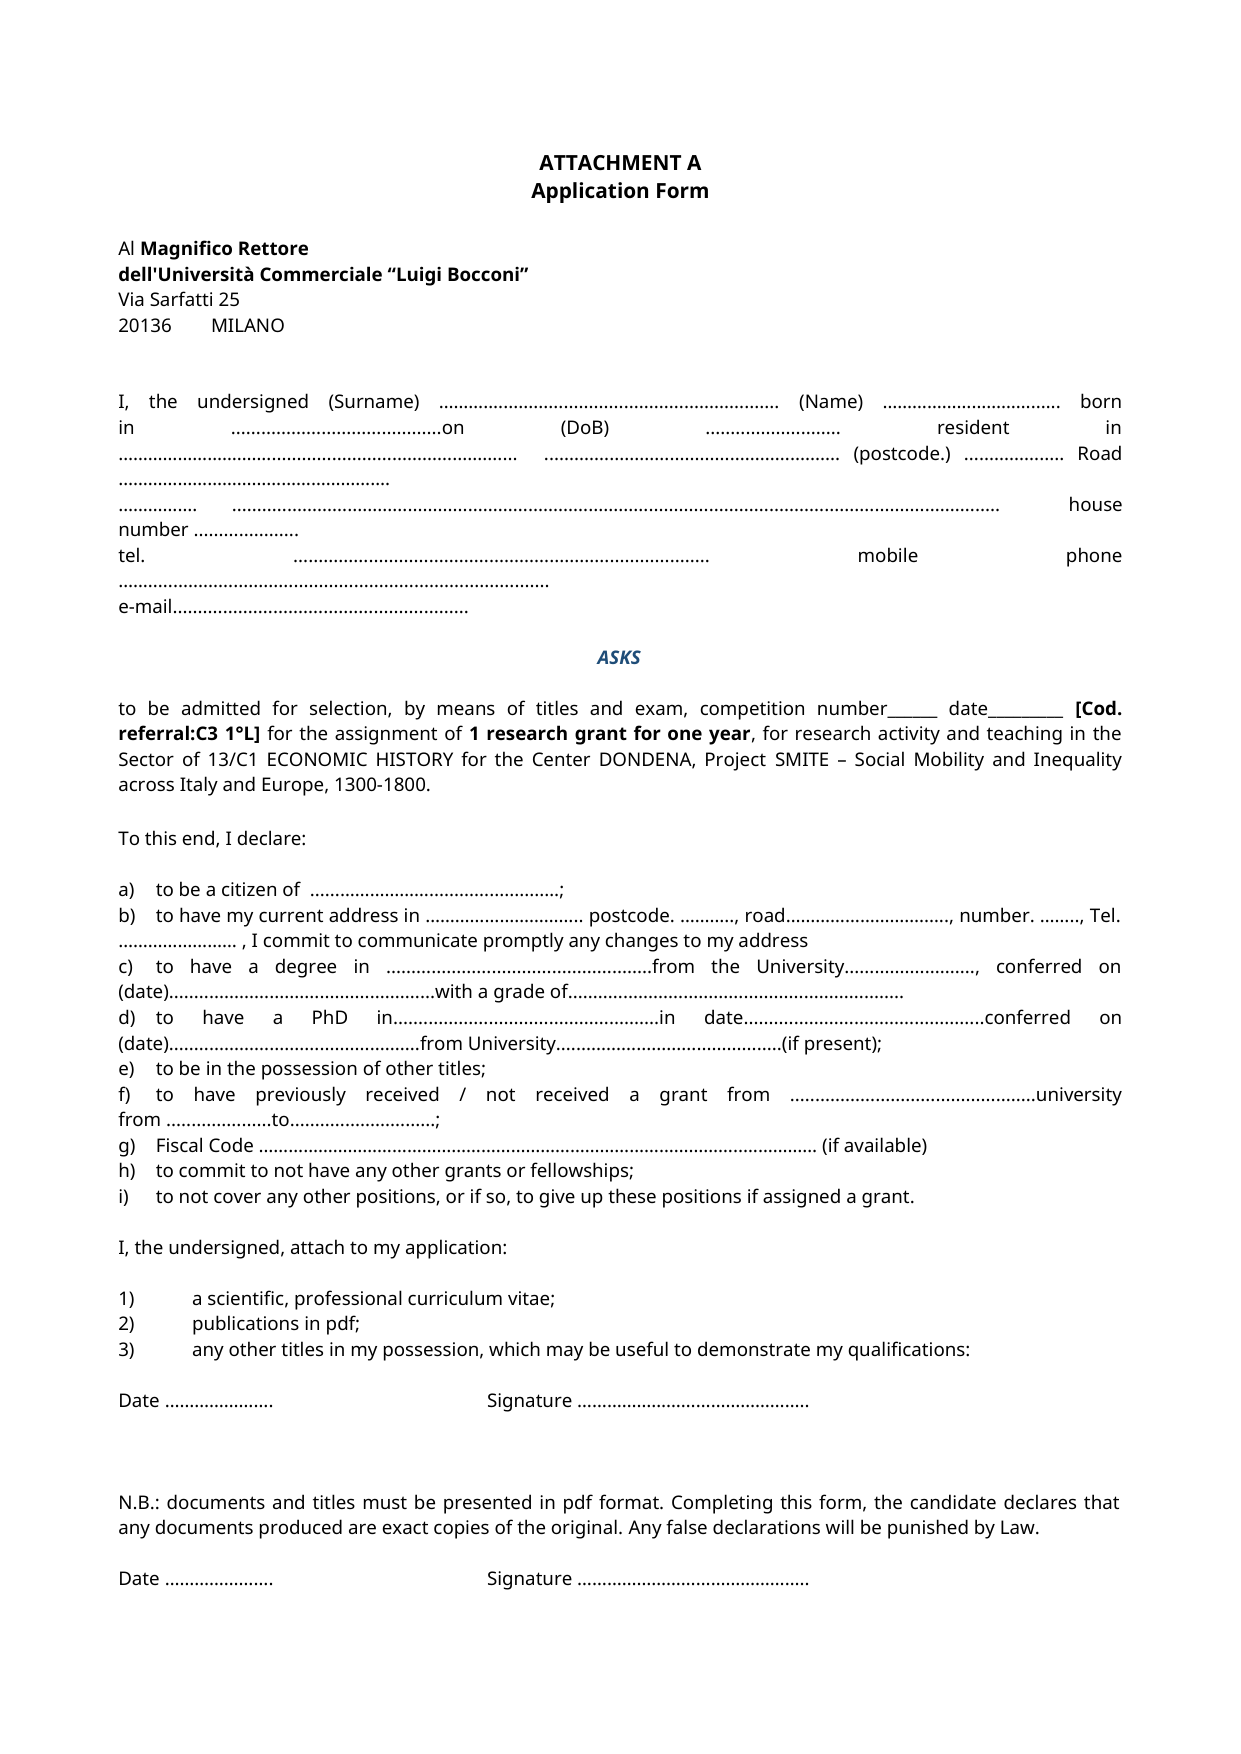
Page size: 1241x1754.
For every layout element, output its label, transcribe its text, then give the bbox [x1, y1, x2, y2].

text Al Magnifico Rettore [118, 236, 1122, 261]
list to not cover any other positions, or if so, to give up these positions if assigned a grant. [118, 1183, 1122, 1208]
list a scientific, professional curriculum vitae; [118, 1285, 1122, 1311]
text I, the undersigned (Surname) …………........................................................ (Name) …………………………..…. born in ..........................................on (DoB) ........................... resident in ………………………….................................................. ........................................................... (postcode.) .................... Road ……………………………………………….……………. ......................................................................................................................................................... house number ..................... [118, 389, 1122, 542]
text I, the undersigned, attach to my application: [118, 1234, 1122, 1259]
text Application Form [118, 176, 1122, 204]
list to have previously received / not received a grant from .................................................university from .....................to.............................; [118, 1081, 1122, 1132]
text tel. ................................................................................... mobile phone ……................................................................................ [118, 542, 1122, 593]
list any other titles in my possession, which may be useful to demonstrate my qualifications: [118, 1336, 1122, 1362]
text Date …………………. Signature ……………………………………….. [118, 1387, 1122, 1413]
list to have a degree in .....................................................from the University.........................., conferred on (date).....................................................with a grade of................................................................... [118, 953, 1122, 1004]
text ATTACHMENT A [118, 148, 1122, 176]
list to be in the possession of other titles; [118, 1055, 1122, 1081]
subtitle ASKS [118, 644, 1122, 669]
text Via Sarfatti 25 [118, 287, 1122, 312]
list to be a citizen of ......……………….......................…; [118, 877, 1122, 902]
list to commit to not have any other grants or fellowships; [118, 1157, 1122, 1183]
text 20136 MILANO [118, 312, 1122, 338]
text To this end, I declare: [118, 826, 1122, 851]
text N.B.: documents and titles must be presented in pdf format. Completing this form, the candidate declares that any documents produced are exact copies of the original. Any false declarations will be punished by Law. [118, 1489, 1122, 1540]
text to be admitted for selection, by means of titles and exam, competition number______ date_________ [Cod. referral:C3 1°L] for the assignment of 1 research grant for one year, for research activity and teaching in the Sector of 13/C1 ECONOMIC HISTORY for the Center DONDENA, Project SMITE – Social Mobility and Inequality across Italy and Europe, 1300-1800. [118, 695, 1122, 797]
list publications in pdf; [118, 1311, 1122, 1336]
text e-mail........................................................... [118, 593, 1122, 618]
list to have a PhD in.....................................................in date................................................conferred on (date)..................................................from University.............................................(if present); [118, 1004, 1122, 1055]
list Fiscal Code ……………………………………………………………………………………..…………… (if available) [118, 1132, 1122, 1157]
text Date …………………. Signature ……………………………………….. [118, 1566, 1122, 1591]
list to have my current address in ………………………….. postcode. ……….., road………………………..…., number. …….., Tel. …………………… , I commit to communicate promptly any changes to my address [118, 902, 1122, 953]
text dell'Università Commerciale “Luigi Bocconi” [118, 261, 1122, 287]
